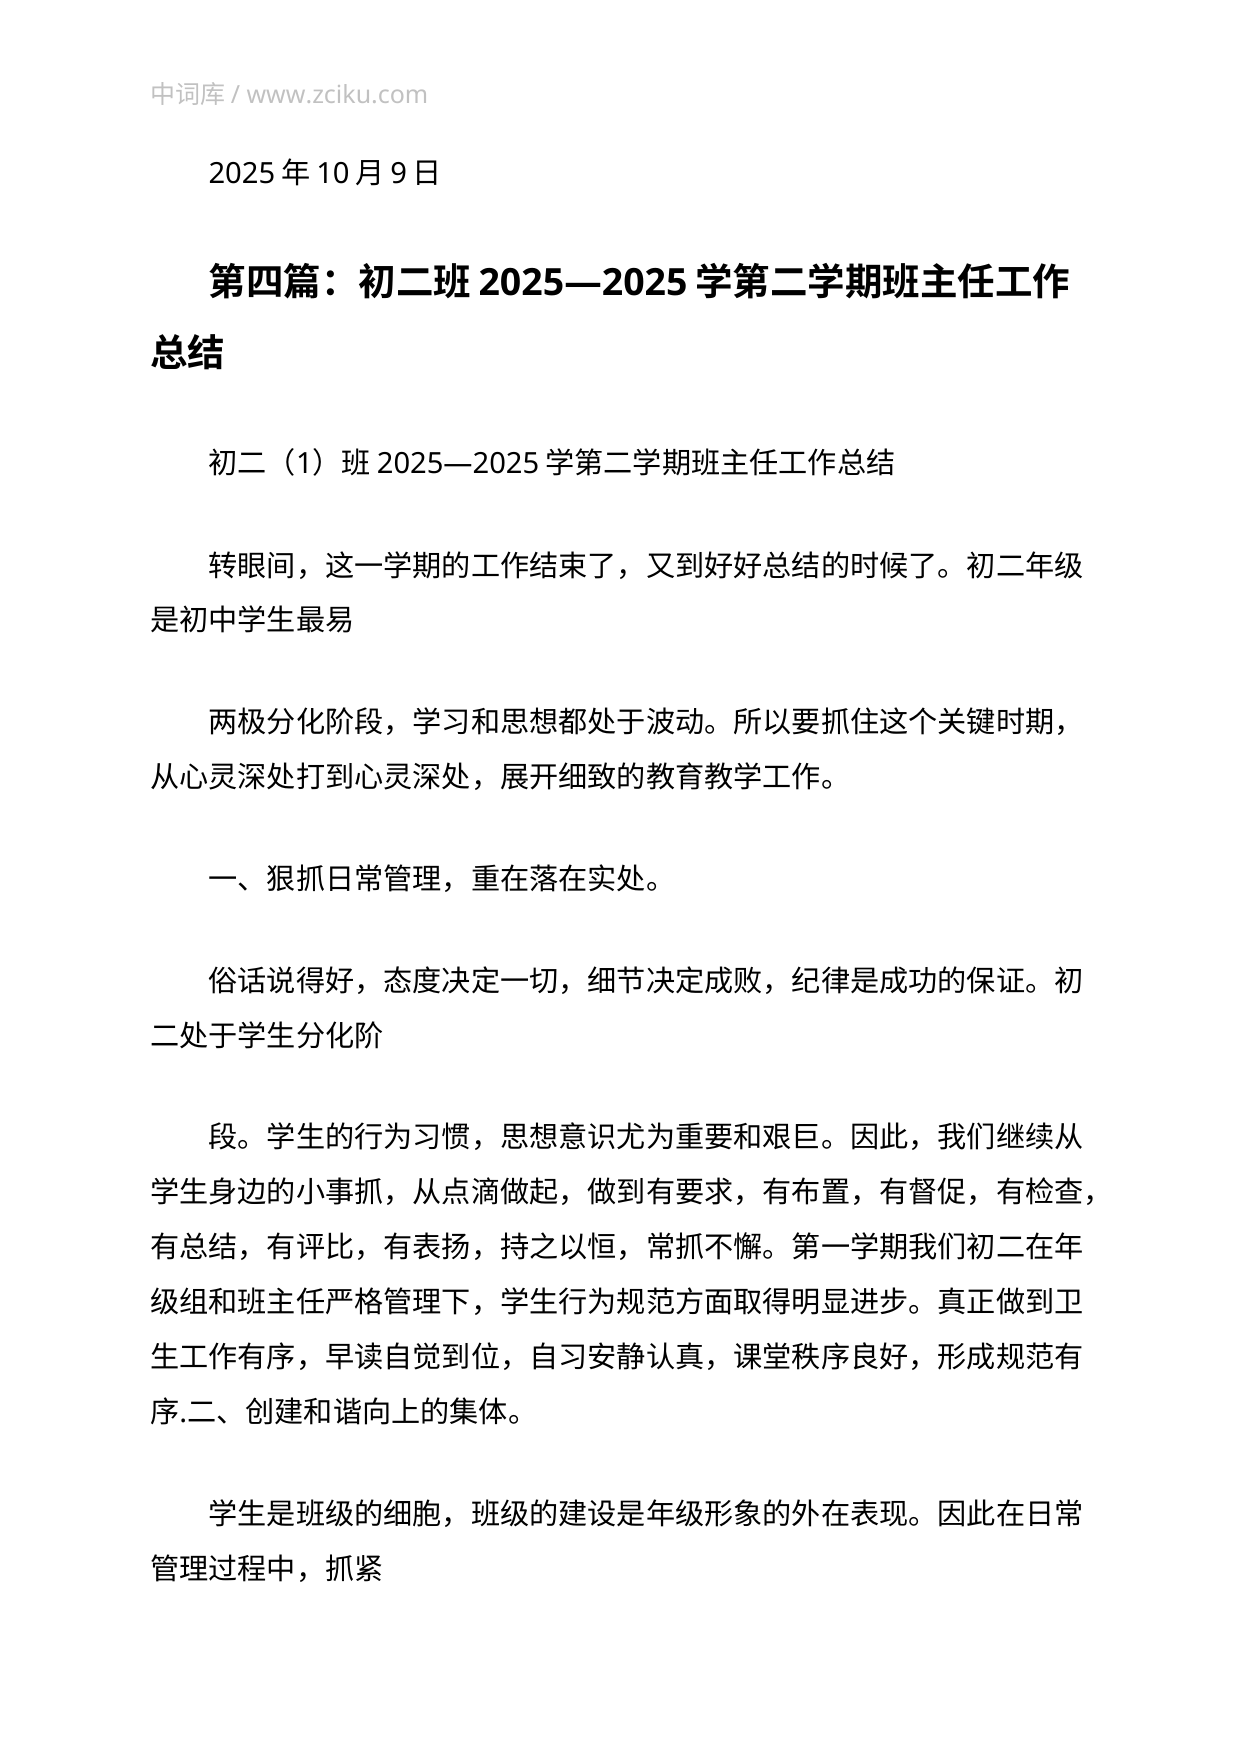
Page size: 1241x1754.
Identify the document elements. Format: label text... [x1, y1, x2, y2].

text 学生是班级的细胞，班级的建设是年级形象的外在表现。因此在日常管理过程中，抓紧 [150, 1490, 1090, 1587]
text 转眼间，这一学期的工作结束了，又到好好总结的时候了。初二年级是初中学生最易 [150, 542, 1090, 639]
text 一、狠抓日常管理，重在落在实处。 [150, 855, 1090, 898]
text 2025年10月9日 [150, 150, 1090, 192]
text 两极分化阶段，学习和思想都处于波动。所以要抓住这个关键时期，从心灵深处打到心灵深处，展开细致的教育教学工作。 [150, 699, 1090, 796]
text 段。学生的行为习惯，思想意识尤为重要和艰巨。因此，我们继续从学生身边的小事抓，从点滴做起，做到有要求，有布置，有督促，有检查，有总结，有评比，有表扬，持之以恒，常抓不懈。第一学期我们初二在年级组和班主任严格管理下，学生行为规范方面取得明显进步。真正做到卫生工作有序，早读自觉到位，自习安静认真，课堂秩序良好，形成规范有序.二、创建和谐向上的集体。 [150, 1114, 1090, 1431]
text 初二（1）班2025—2025学第二学期班主任工作总结 [150, 440, 1090, 482]
text 俗话说得好，态度决定一切，细节决定成败，纪律是成功的保证。初二处于学生分化阶 [150, 957, 1090, 1054]
text 第四篇：初二班2025—2025学第二学期班主任工作总结 [150, 252, 1090, 377]
